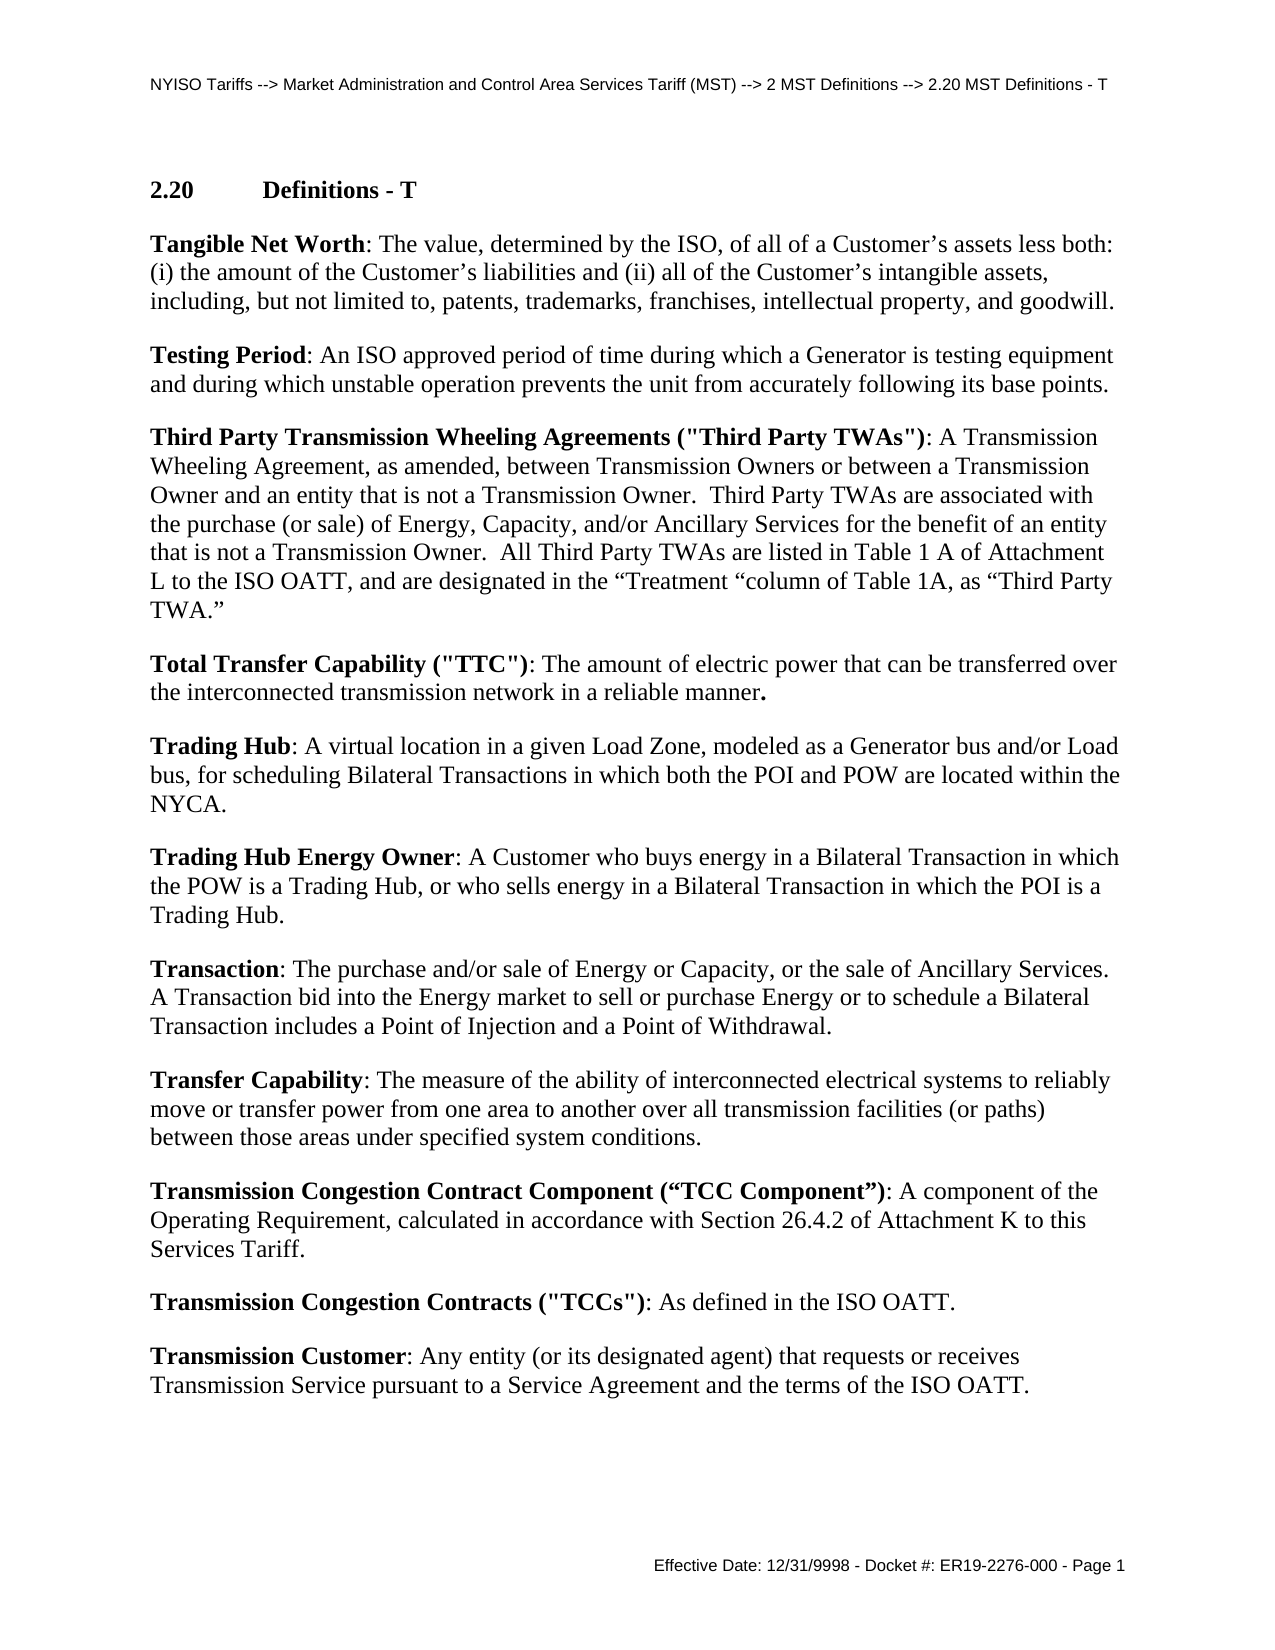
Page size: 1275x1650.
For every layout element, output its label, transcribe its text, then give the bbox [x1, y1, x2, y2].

text Transmission Customer: Any entity (or its designated agent) that requests or receives Transmission Service pursuant to a Service Agreement and the terms of the ISO OATT. [150, 1341, 1125, 1399]
text Tangible Net Worth: The value, determined by the ISO, of all of a Customer’s assets less both: (i) the amount of the Customer’s liabilities and (ii) all of the Customer’s intangible assets, including, but not limited to, patents, trademarks, franchises, intellectual property, and goodwill. [150, 229, 1125, 315]
text Transmission Congestion Contracts ("TCCs"): As defined in the ISO OATT. [150, 1287, 1125, 1316]
text Trading Hub: A virtual location in a given Load Zone, modeled as a Generator bus and/or Load bus, for scheduling Bilateral Transactions in which both the POI and POW are located within the NYCA. [150, 731, 1125, 817]
text Total Transfer Capability ("TTC"): The amount of electric power that can be transferred over the interconnected transmission network in a reliable manner. [150, 649, 1125, 706]
text Testing Period: An ISO approved period of time during which a Generator is testing equipment and during which unstable operation prevents the unit from accurately following its base points. [150, 340, 1125, 397]
text Trading Hub Energy Owner: A Customer who buys energy in a Bilateral Transaction in which the POW is a Trading Hub, or who sells energy in a Bilateral Transaction in which the POI is a Trading Hub. [150, 842, 1125, 929]
text Transfer Capability: The measure of the ability of interconnected electrical systems to reliably move or transfer power from one area to another over all transmission facilities (or paths) between those areas under specified system conditions. [150, 1065, 1125, 1151]
subtitle 2.20 Definitions - T [150, 175, 1123, 204]
text Transaction: The purchase and/or sale of Energy or Capacity, or the sale of Ancillary Services. A Transaction bid into the Energy market to sell or purchase Energy or to schedule a Bilateral Transaction includes a Point of Injection and a Point of Withdrawal. [150, 954, 1125, 1040]
text Third Party Transmission Wheeling Agreements ("Third Party TWAs"): A Transmission Wheeling Agreement, as amended, between Transmission Owners or between a Transmission Owner and an entity that is not a Transmission Owner. Third Party TWAs are associated with the purchase (or sale) of Energy, Capacity, and/or Ancillary Services for the benefit of an entity that is not a Transmission Owner. All Third Party TWAs are listed in Table 1 A of Attachment L to the ISO OATT, and are designated in the “Treatment “column of Table 1A, as “Third Party TWA.” [150, 422, 1125, 624]
text Transmission Congestion Contract Component (“TCC Component”): A component of the Operating Requirement, calculated in accordance with Section 26.4.2 of Attachment K to this Services Tariff. [150, 1176, 1125, 1262]
